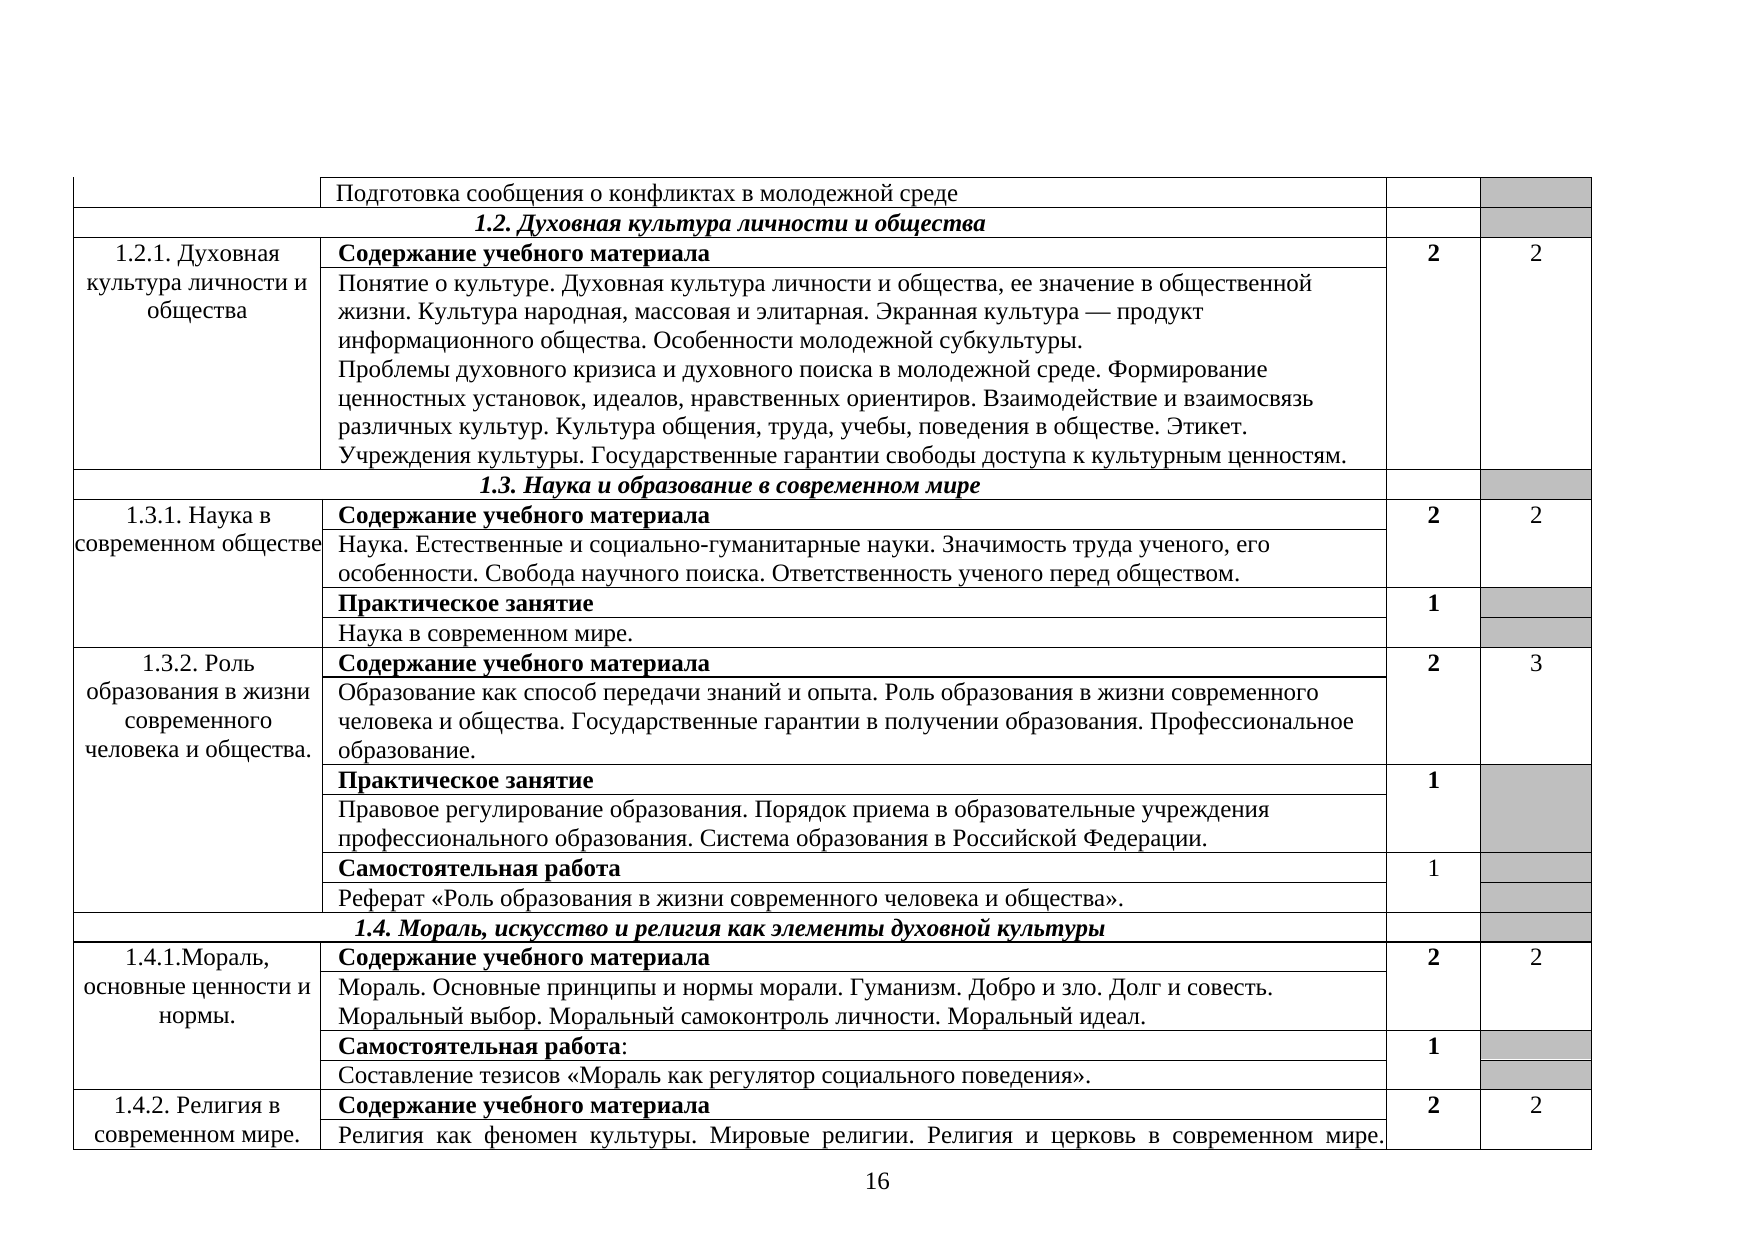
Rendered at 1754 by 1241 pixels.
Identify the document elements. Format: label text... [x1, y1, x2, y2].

table_cell 2 [1387, 238, 1480, 469]
table_cell 1 [1387, 178, 1480, 207]
table_cell 1 [1387, 1031, 1480, 1089]
table_cell 1.4. Мораль, искусство и религия как элементы духовной культуры [74, 913, 1386, 941]
table_cell Практическое занятие [323, 588, 1386, 617]
table_cell [1481, 178, 1591, 207]
table_cell 3 [1481, 648, 1591, 764]
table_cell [321, 1120, 1386, 1149]
table_cell [1481, 883, 1591, 912]
table_cell Правовое регулирование образования. Порядок приема в образовательные учреждения профессионального образования. Система образования в Российской Федерации. [323, 795, 1386, 852]
table_cell Самостоятельная работа [323, 853, 1386, 882]
table_cell Составление тезисов «Мораль как регулятор социального поведения». [321, 1061, 1386, 1089]
table_cell 2 [1481, 943, 1591, 1030]
table_cell 2 [1481, 238, 1591, 469]
table_cell 2 [1481, 1090, 1591, 1149]
table_cell 1 [1387, 853, 1480, 912]
table_cell Содержание учебного материала [321, 1090, 1386, 1119]
table_cell Понятие о культуре. Духовная культура личности и общества, ее значение в общественной жизни. Культура народная, массовая и элитарная. Экранная культура — продукт информационного общества. Особенности молодежной субкультуры. Проблемы духовного кризиса и духовного поиска в молодежной среде. Формирование ценностных установок, идеалов, нравственных ориентиров. Взаимодействие и взаимосвязь различных культур. Культура общения, труда, учебы, поведения в обществе. Этикет. Учреждения культуры. Государственные гарантии свободы доступа к культурным ценностям. [321, 268, 1386, 469]
table_cell [1481, 208, 1591, 237]
table_cell [1481, 618, 1591, 647]
table_cell 1.2.1. Духовная культура личности и общества [74, 238, 320, 469]
table_cell 1.2. Духовная культура личности и общества [74, 208, 1386, 237]
table_cell [1481, 588, 1591, 617]
table_cell 1.3. Наука и образование в современном мире [74, 470, 1386, 499]
table_cell Содержание учебного материала [321, 943, 1386, 971]
table_cell 2 [1387, 943, 1480, 1030]
table_cell Подготовка сообщения о конфликтах в молодежной среде [321, 178, 1386, 207]
table_cell Содержание учебного материала [321, 238, 1386, 267]
table_cell Реферат «Роль образования в жизни современного человека и общества». [323, 883, 1386, 912]
table_cell Самостоятельная работа: [321, 1031, 1386, 1059]
table_cell Содержание учебного материала [323, 500, 1386, 528]
table_cell 1 [1387, 765, 1480, 852]
table_cell Содержание учебного материала [323, 648, 1386, 676]
table_cell 1 [1387, 588, 1480, 647]
table_cell 2 [1387, 1090, 1480, 1149]
table_cell Наука. Естественные и социально-гуманитарные науки. Значимость труда ученого, его особенности. Свобода научного поиска. Ответственность ученого перед обществом. [323, 530, 1386, 587]
table_cell [1481, 1031, 1591, 1059]
table_cell [1481, 470, 1591, 499]
table_cell [1387, 208, 1480, 237]
table_cell 2 [1481, 500, 1591, 587]
table_cell 2 [1387, 500, 1480, 587]
table_cell 1.3.2. Роль образования в жизни современного человека и общества. [74, 648, 322, 912]
table_cell Практическое занятие [323, 765, 1386, 793]
table_cell 1.4.2. Религия в современном мире. [74, 1090, 320, 1149]
table_cell [1481, 765, 1591, 852]
table_cell [1481, 913, 1591, 941]
table_cell [1481, 1061, 1591, 1089]
table_cell 1.3.1. Наука в современном обществе [74, 500, 322, 647]
table_cell Мораль. Основные принципы и нормы морали. Гуманизм. Добро и зло. Долг и совесть. Моральный выбор. Моральный самоконтроль личности. Моральный идеал. [321, 972, 1386, 1030]
table_cell [1387, 913, 1480, 941]
table_cell Образование как способ передачи знаний и опыта. Роль образования в жизни современного человека и общества. Государственные гарантии в получении образования. Профессиональное образование. [323, 678, 1386, 764]
table_cell [1387, 470, 1480, 499]
table_cell 2 [1387, 648, 1480, 764]
table_cell 1.4.1.Мораль, основные ценности и нормы. [74, 943, 320, 1089]
table_cell Наука в современном мире. [323, 618, 1386, 647]
table_cell [1481, 853, 1591, 882]
